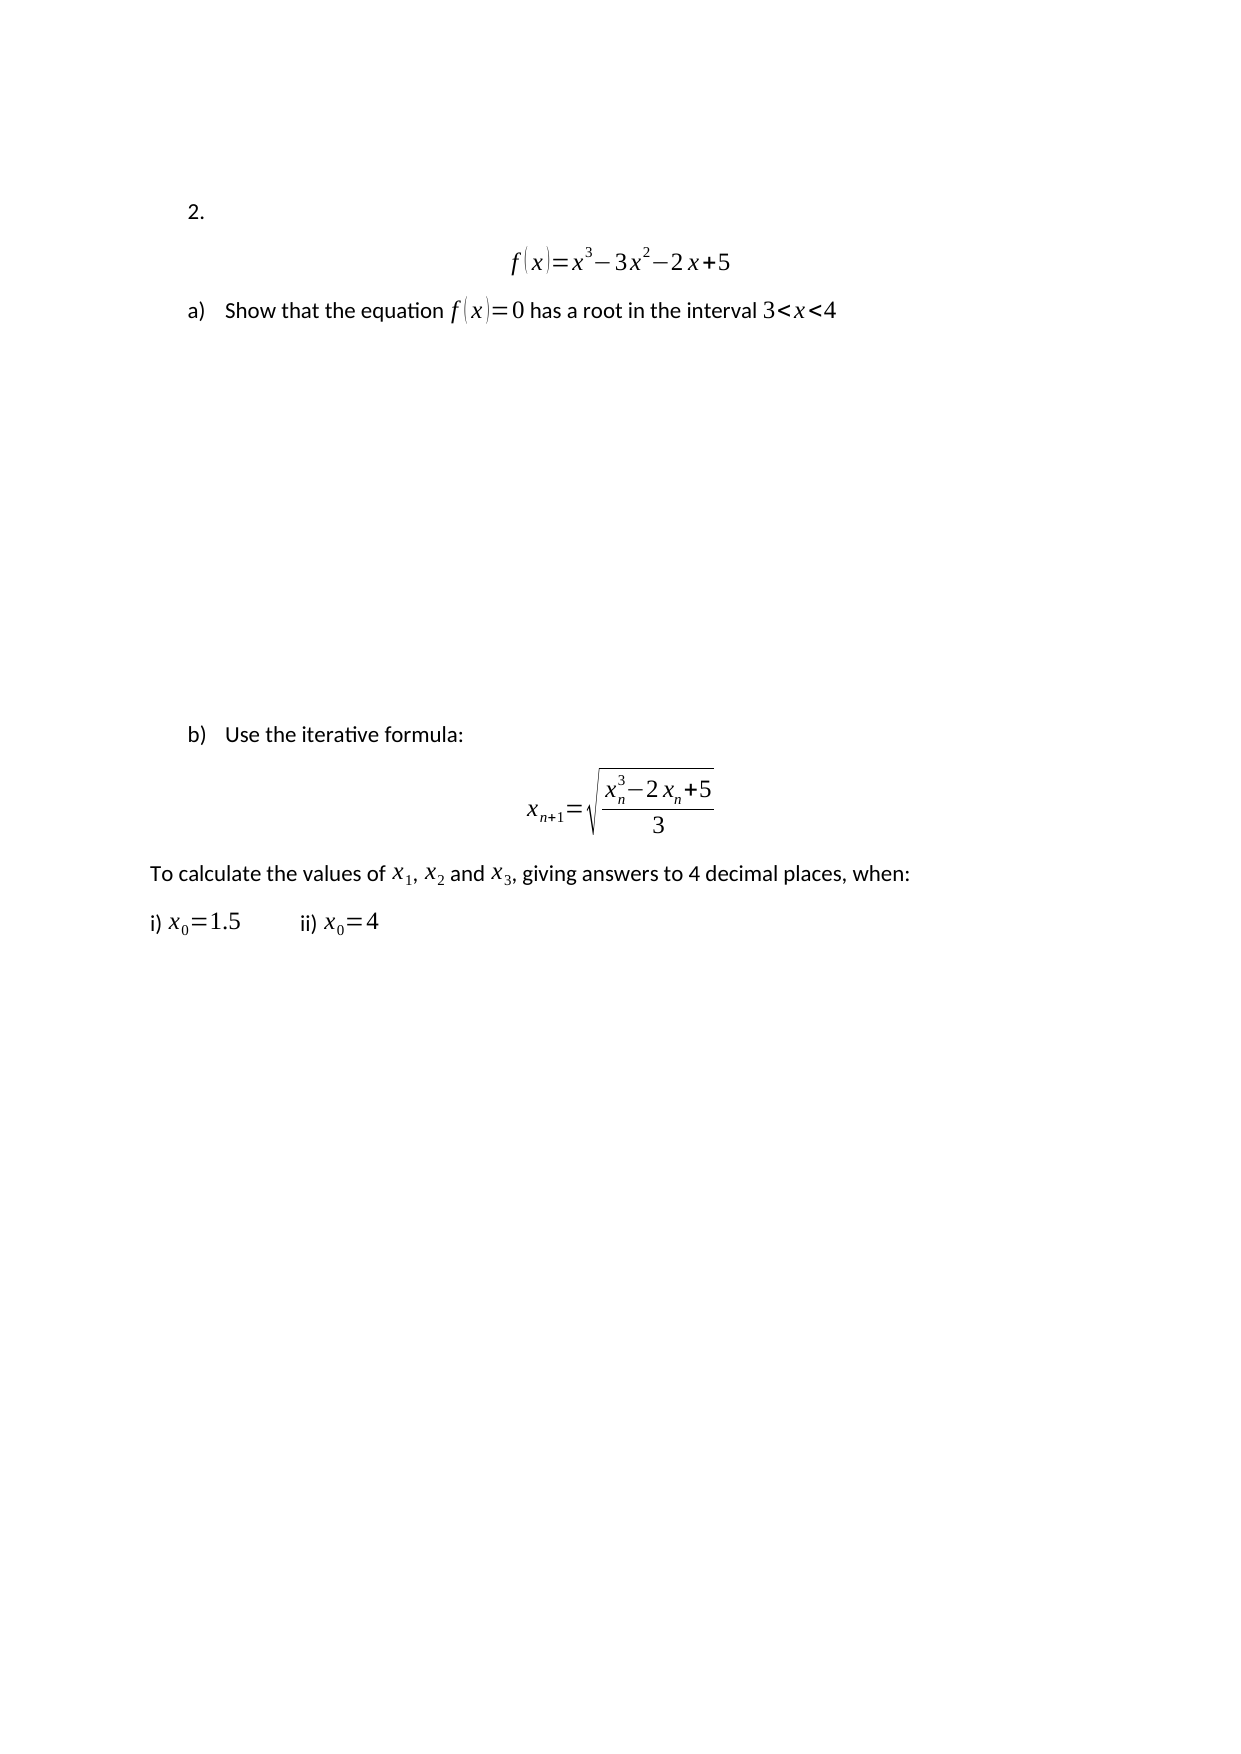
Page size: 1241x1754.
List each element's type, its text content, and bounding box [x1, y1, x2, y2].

text i) ii) [150, 908, 1090, 939]
list Use the iterative formula: [187, 720, 1090, 748]
list Show that the equation has a root in the interval [187, 295, 1090, 326]
text To calculate the values of , and , giving answers to 4 decimal places, when: [150, 857, 1090, 889]
